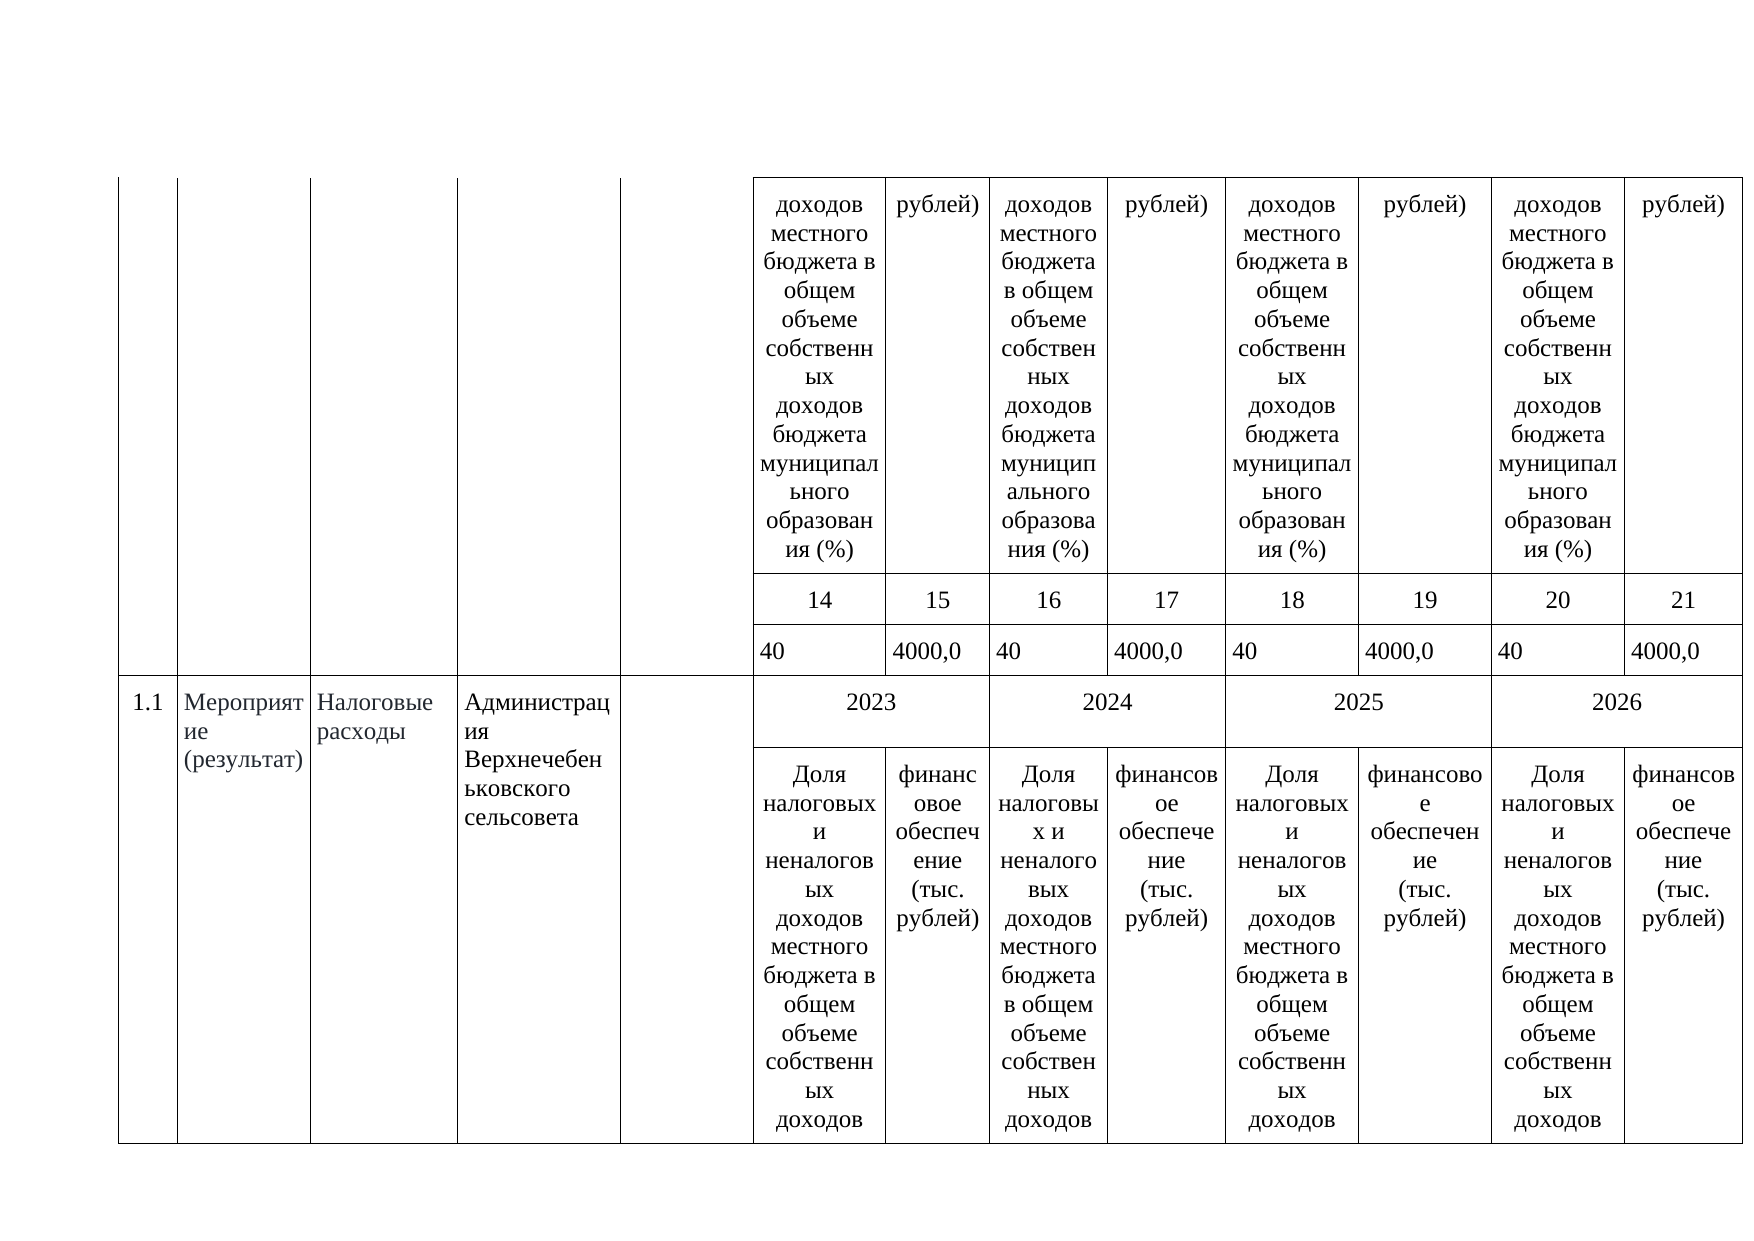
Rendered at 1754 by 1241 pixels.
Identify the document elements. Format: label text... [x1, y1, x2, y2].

table_cell 17 [1108, 574, 1225, 624]
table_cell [1108, 178, 1225, 573]
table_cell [1492, 748, 1624, 1143]
table_cell 4000,0 [886, 625, 989, 675]
table_cell 1.1 [119, 676, 177, 1143]
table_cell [1492, 178, 1624, 573]
table_cell 2026 [1492, 676, 1742, 747]
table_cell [1359, 748, 1491, 1143]
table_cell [1359, 178, 1491, 573]
table_cell 19 [1359, 574, 1491, 624]
table_cell 40 [990, 625, 1107, 675]
table_cell 2025 [1226, 676, 1491, 747]
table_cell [1625, 178, 1742, 573]
table_cell Мероприятие (результат) [178, 676, 310, 1143]
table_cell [754, 748, 885, 1143]
table_cell 2023 [754, 676, 989, 747]
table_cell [1226, 178, 1358, 573]
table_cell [1108, 748, 1225, 1143]
table_cell 16 [990, 574, 1107, 624]
table_cell 40 [1492, 625, 1624, 675]
table_cell 18 [1226, 574, 1358, 624]
table_cell [621, 676, 753, 1143]
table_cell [1625, 748, 1742, 1143]
table_cell 4000,0 [1625, 625, 1742, 675]
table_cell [990, 748, 1107, 1143]
table_cell 2024 [990, 676, 1225, 747]
table_cell 4000,0 [1108, 625, 1225, 675]
table_cell 4000,0 [1359, 625, 1491, 675]
table_cell 21 [1625, 574, 1742, 624]
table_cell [1226, 748, 1358, 1143]
table_cell Налоговые расходы [311, 676, 457, 1143]
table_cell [990, 178, 1107, 573]
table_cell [754, 178, 885, 573]
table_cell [886, 178, 989, 573]
table_cell Администрация Верхнечебеньковского сельсовета [458, 676, 620, 1143]
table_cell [886, 748, 989, 1143]
table_cell 14 [754, 574, 885, 624]
table_cell 20 [1492, 574, 1624, 624]
table_cell 15 [886, 574, 989, 624]
table_cell 40 [1226, 625, 1358, 675]
table_cell 40 [754, 625, 885, 675]
